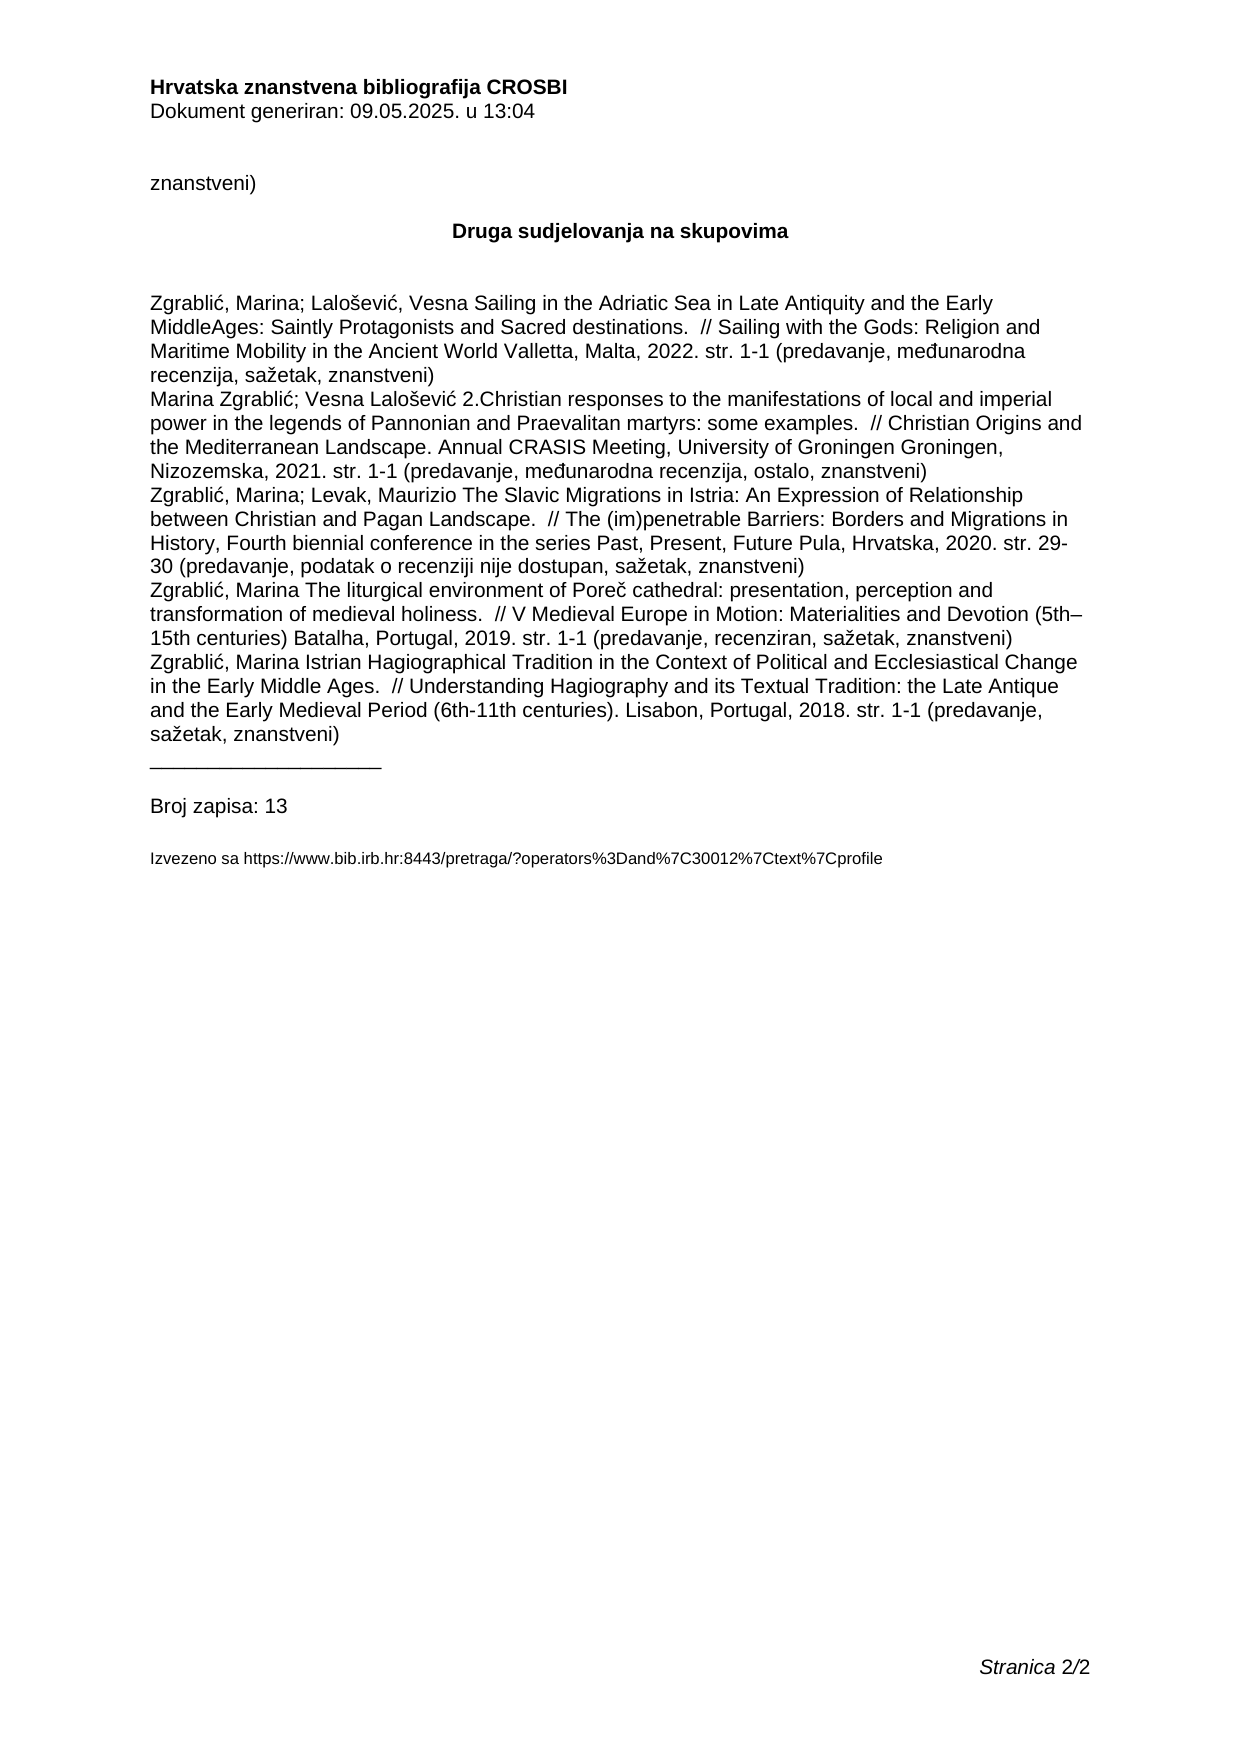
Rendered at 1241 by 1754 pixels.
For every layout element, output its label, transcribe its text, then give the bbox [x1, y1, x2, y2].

text Zgrablić, Marina; Levak, Maurizio [150, 482, 1090, 578]
subtitle Druga sudjelovanja na skupovima [150, 219, 1090, 243]
text Broj zapisa: 13 [150, 794, 1090, 818]
text Zgrablić, Marina [150, 650, 1090, 746]
text Zgrablić, Marina [150, 578, 1090, 650]
text Izvezeno sa https://www.bib.irb.hr:8443/pretraga/?operators%3Dand%7C30012%7Ctext%7Cprofile [150, 849, 1090, 868]
text Zgrablić, Marina; Lalošević, Vesna [150, 291, 1090, 387]
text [150, 171, 1090, 195]
text Marina Zgrablić; Vesna Lalošević [150, 387, 1090, 482]
text ____________________ [150, 746, 1090, 770]
